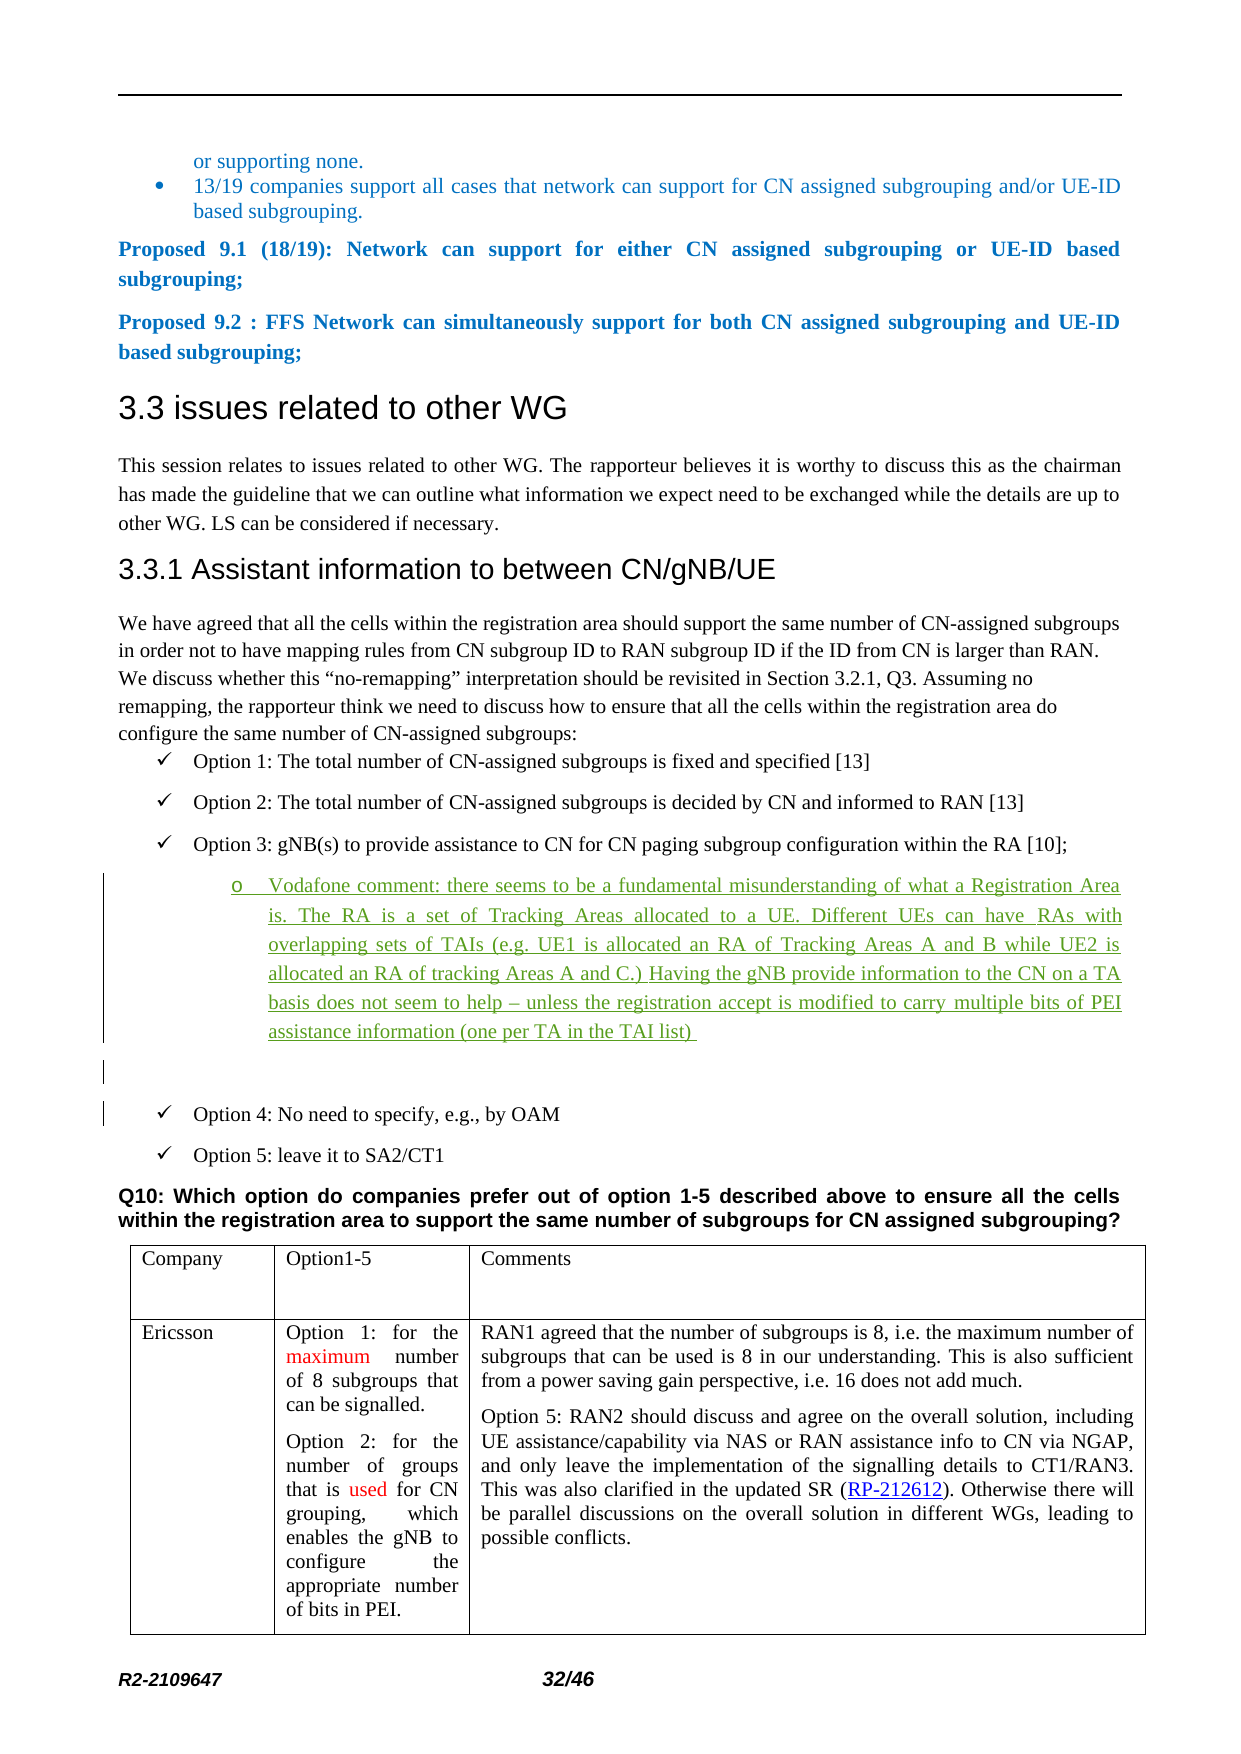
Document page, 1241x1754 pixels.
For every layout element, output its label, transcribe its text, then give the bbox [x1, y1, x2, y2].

text We have agreed that all the cells within the registration area should support the same number of CN-assigned subgroups in order not to have mapping rules from CN subgroup ID to RAN subgroup ID if the ID from CN is larger than RAN. We discuss whether this “no-remapping” interpretation should be revisited in Section 3.2.1, Q3. Assuming no remapping, the rapporteur think we need to discuss how to ensure that all the cells within the registration area do configure the same number of CN-assigned subgroups: [118, 611, 1122, 745]
text Proposed 9.1 (18/19): Network can support for either CN assigned subgrouping or UE-ID based subgrouping; [118, 236, 1122, 291]
list Option 4: No need to specify, e.g., by OAM [156, 1101, 1122, 1126]
list Option 2: The total number of CN-assigned subgroups is decided by CN and informed to RAN [13] [156, 790, 1122, 814]
list Option 3: gNB(s) to provide assistance to CN for CN paging subgroup configuration within the RA [10]; [156, 831, 1122, 856]
list Option 1: The total number of CN-assigned subgroups is fixed and specified [13] [156, 749, 1122, 773]
subtitle 3.3.1 Assistant information to between CN/gNB/UE [118, 552, 1122, 585]
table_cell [275, 1320, 469, 1633]
text Proposed 9.2 : FFS Network can simultaneously support for both CN assigned subgrouping and UE-ID based subgrouping; [118, 309, 1122, 364]
table_header Option1-5 [275, 1246, 469, 1319]
table_cell Ericsson [131, 1320, 274, 1633]
subtitle 3.3 issues related to other WG [118, 388, 1122, 426]
table_header Company [131, 1246, 274, 1319]
text This session relates to issues related to other WG. The rapporteur believes it is worthy to discuss this as the chairman has made the guideline that we can outline what information we expect need to be exchanged while the details are up to other WG. LS can be considered if necessary. [118, 453, 1122, 534]
list Option 5: leave it to SA2/CT1 [156, 1143, 1122, 1167]
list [156, 148, 1122, 173]
list Q10: Which option do companies prefer out of option 1-5 described above to ensure all the cells within the registration area to support the same number of subgroups for CN assigned subgrouping? [118, 1184, 1122, 1232]
table_header Comments [470, 1246, 1145, 1319]
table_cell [470, 1320, 1145, 1633]
list 13/19 companies support all cases that network can support for CN assigned subgrouping and/or UE-ID based subgrouping. [156, 173, 1122, 223]
